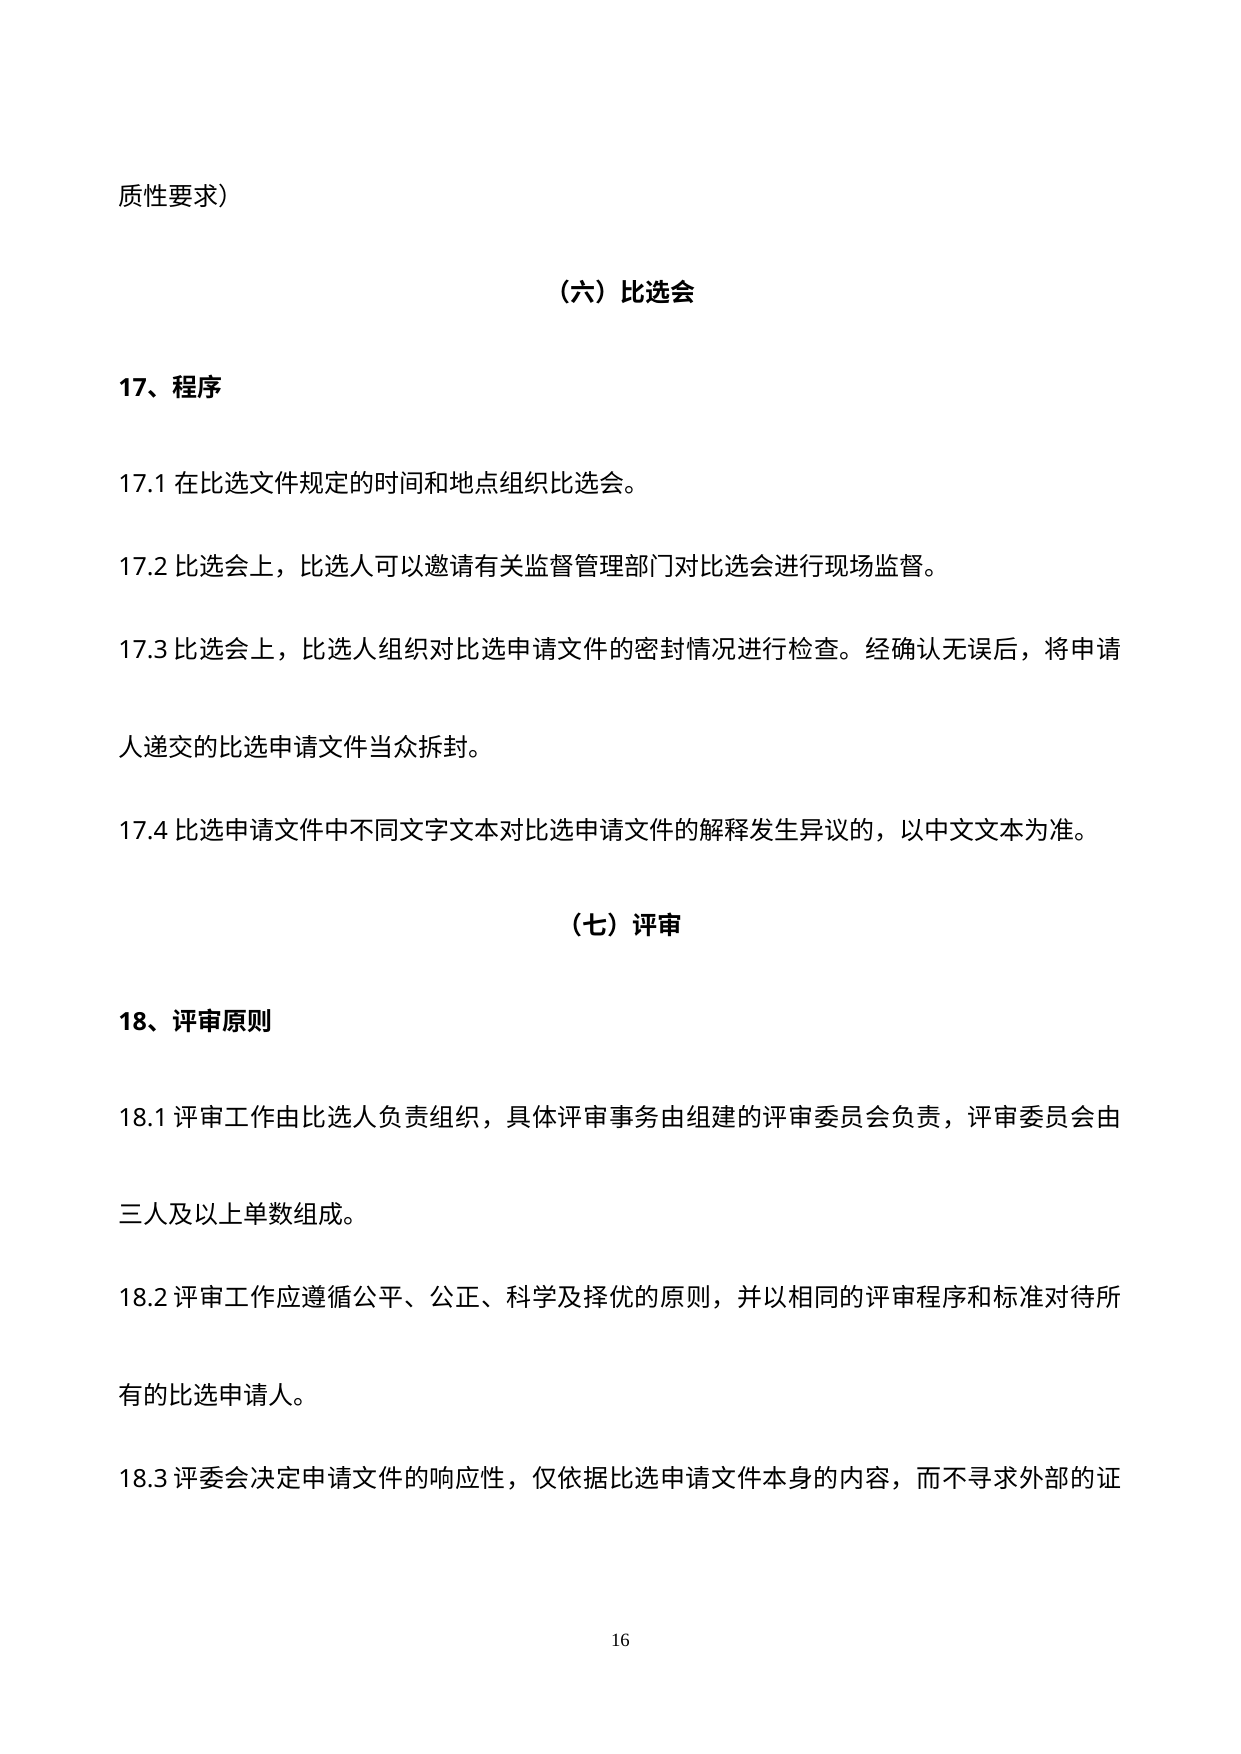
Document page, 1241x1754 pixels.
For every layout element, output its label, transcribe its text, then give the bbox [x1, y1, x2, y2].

text 17.1 在比选文件规定的时间和地点组织比选会。 [118, 449, 1122, 514]
text 18.2评审工作应遵循公平、公正、科学及择优的原则，并以相同的评审程序和标准对待所有的比选申请人。 [118, 1263, 1122, 1426]
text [118, 1444, 1122, 1509]
subtitle （六）比选会 [118, 258, 1122, 323]
text 17.4 比选申请文件中不同文字文本对比选申请文件的解释发生异议的，以中文文本为准。 [118, 796, 1122, 861]
text 17.3比选会上，比选人组织对比选申请文件的密封情况进行检查。经确认无误后，将申请人递交的比选申请文件当众拆封。 [118, 615, 1122, 778]
text 18.1评审工作由比选人负责组织，具体评审事务由组建的评审委员会负责，评审委员会由三人及以上单数组成。 [118, 1083, 1122, 1245]
subtitle （七）评审 [118, 891, 1122, 956]
subtitle 17、程序 [118, 353, 1122, 418]
text 17.2 比选会上，比选人可以邀请有关监督管理部门对比选会进行现场监督。 [118, 532, 1122, 597]
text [118, 162, 1122, 227]
subtitle 18、评审原则 [118, 987, 1122, 1052]
